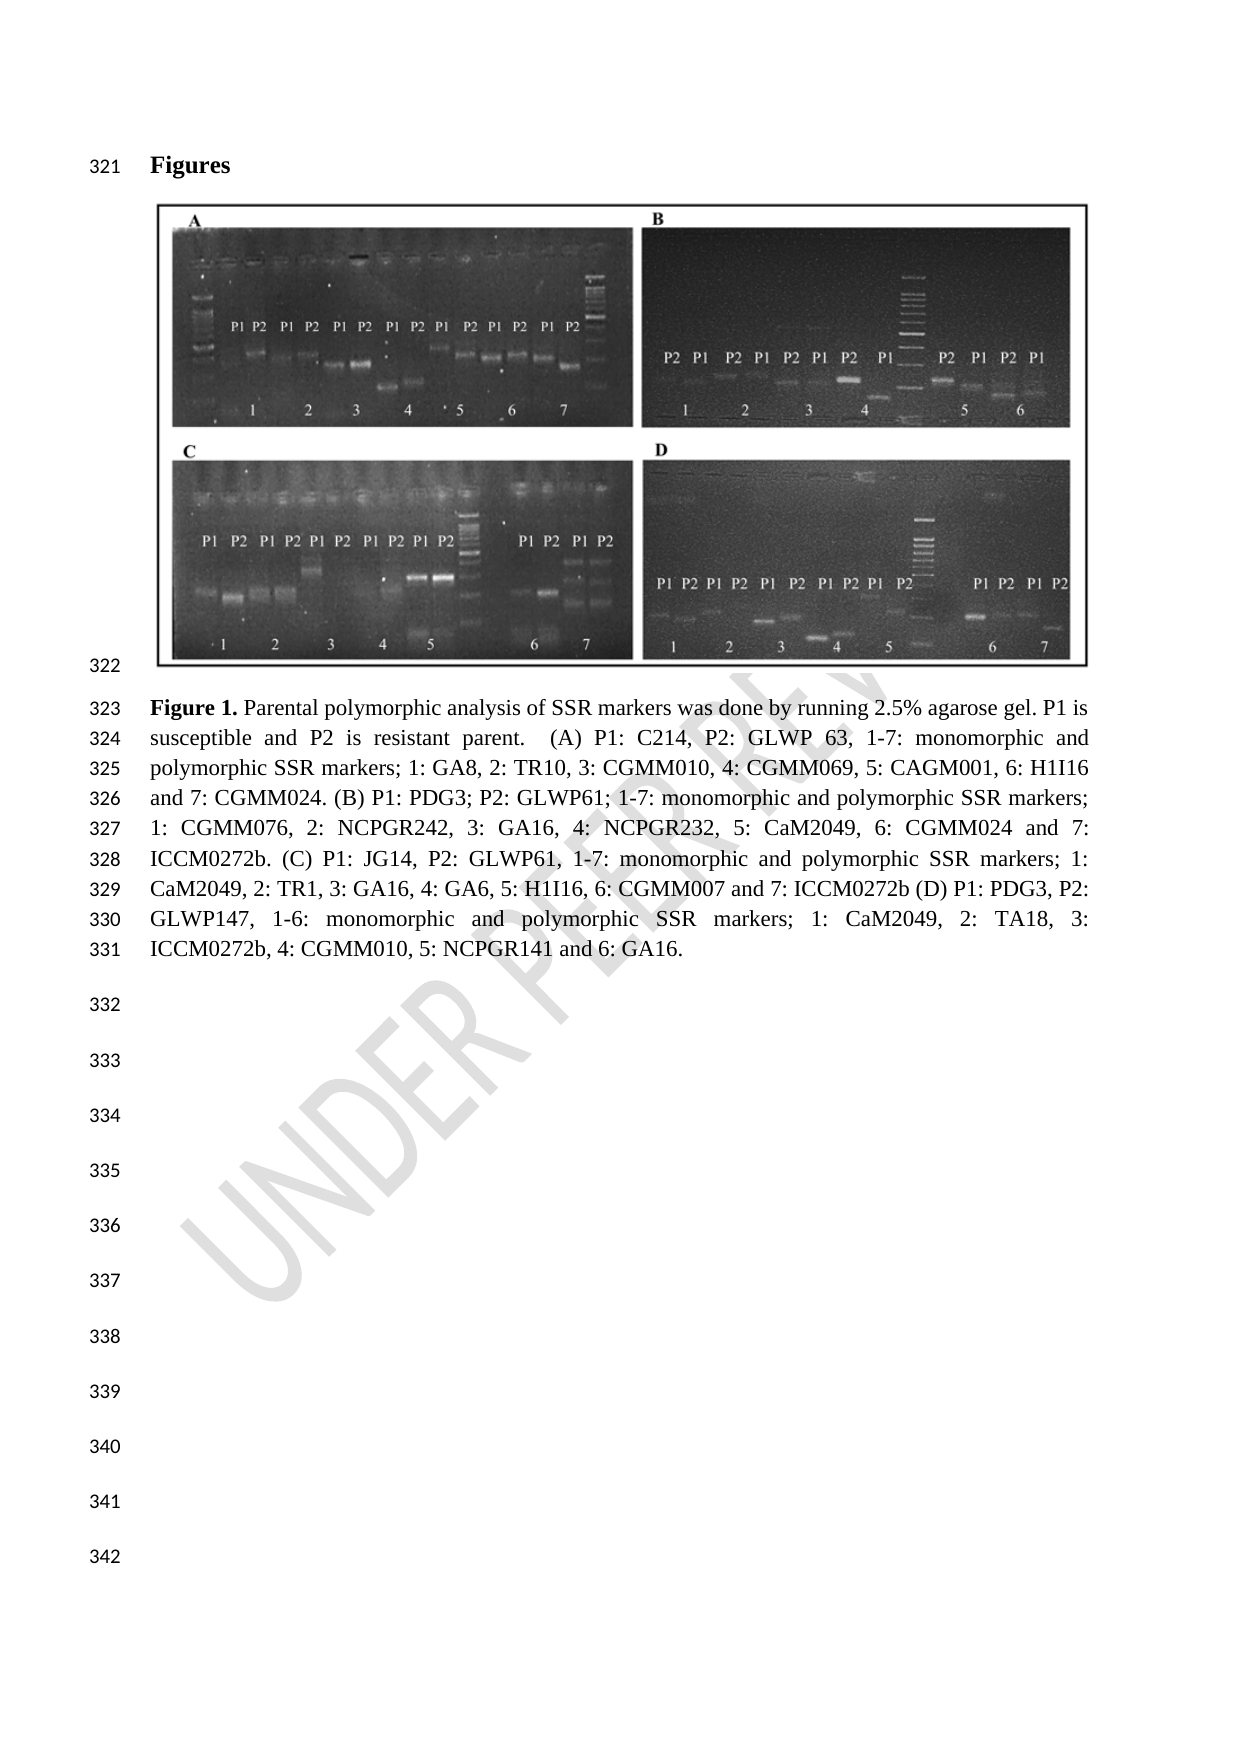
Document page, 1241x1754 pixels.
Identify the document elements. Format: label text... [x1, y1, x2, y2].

text Figures [150, 150, 1090, 179]
text Figure 1. Parental polymorphic analysis of SSR markers was done by running 2.5% agarose gel. P1 is susceptible and P2 is resistant parent. (A) P1: C214, P2: GLWP 63, 1-7: monomorphic and polymorphic SSR markers; 1: GA8, 2: TR10, 3: CGMM010, 4: CGMM069, 5: CAGM001, 6: H1I16 and 7: CGMM024. (B) P1: PDG3; P2: GLWP61; 1-7: monomorphic and polymorphic SSR markers; 1: CGMM076, 2: NCPGR242, 3: GA16, 4: NCPGR232, 5: CaM2049, 6: CGMM024 and 7: ICCM0272b. (C) P1: JG14, P2: GLWP61, 1-7: monomorphic and polymorphic SSR markers; 1: CaM2049, 2: TR1, 3: GA16, 4: GA6, 5: H1I16, 6: CGMM007 and 7: ICCM0272b (D) P1: PDG3, P2: GLWP147, 1-6: monomorphic and polymorphic SSR markers; 1: CaM2049, 2: TA18, 3: ICCM0272b, 4: CGMM010, 5: NCPGR141 and 6: GA16. [150, 693, 1090, 962]
picture [150, 199, 1091, 673]
